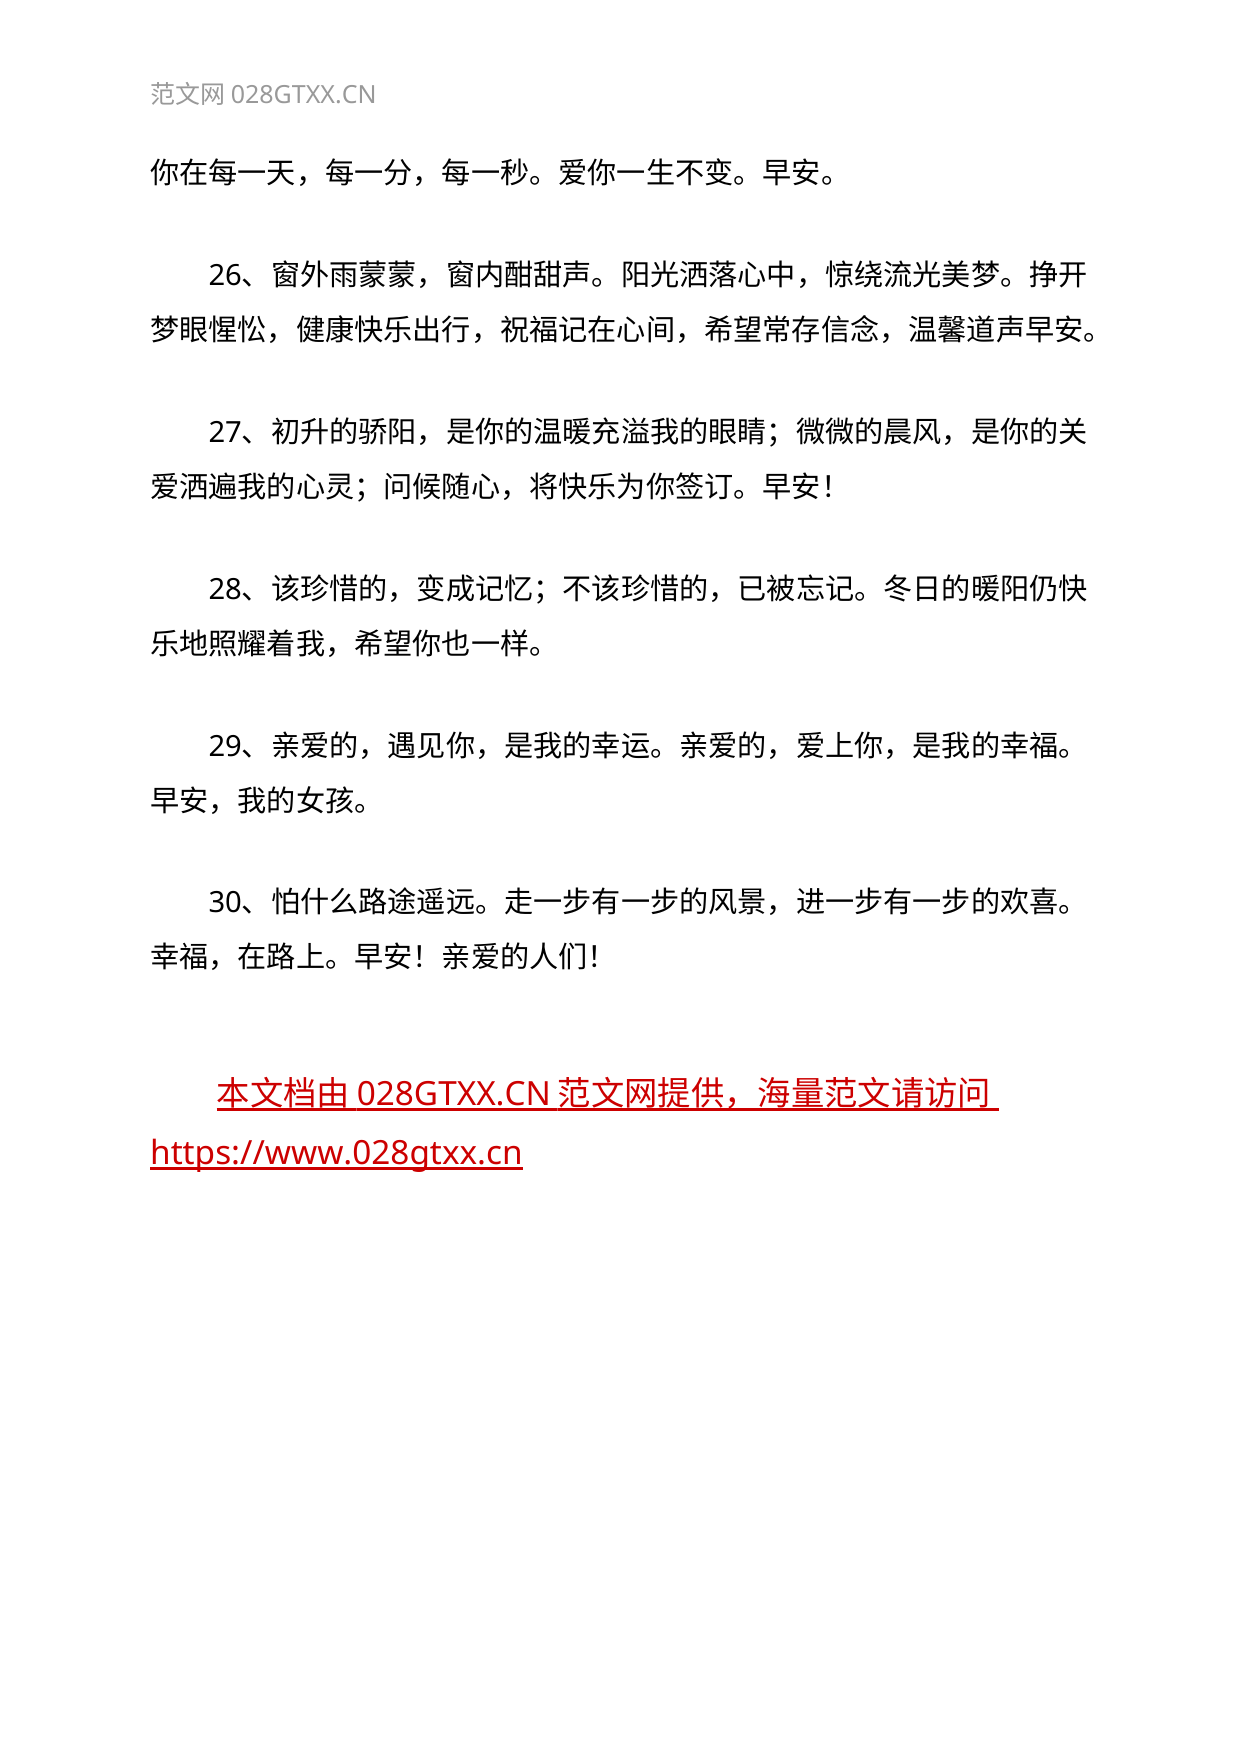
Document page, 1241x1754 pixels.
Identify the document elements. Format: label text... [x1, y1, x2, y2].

text 28、该珍惜的，变成记忆；不该珍惜的，已被忘记。冬日的暖阳仍快乐地照耀着我，希望你也一样。 [150, 565, 1090, 663]
text 26、窗外雨蒙蒙，窗内酣甜声。阳光洒落心中，惊绕流光美梦。挣开梦眼惺忪，健康快乐出行，祝福记在心间，希望常存信念，温馨道声早安。 [150, 252, 1090, 349]
text 本文档由028GTXX.CN范文网提供，海量范文请访问 https://www.028gtxx.cn [150, 1067, 1090, 1174]
text 30、怕什么路途遥远。走一步有一步的风景，进一步有一步的欢喜。幸福，在路上。早安！亲爱的人们！ [150, 879, 1090, 976]
text 29、亲爱的，遇见你，是我的幸运。亲爱的，爱上你，是我的幸福。早安，我的女孩。 [150, 722, 1090, 819]
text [150, 150, 1090, 192]
text 27、初升的骄阳，是你的温暖充溢我的眼睛；微微的晨风，是你的关爱洒遍我的心灵；问候随心，将快乐为你签订。早安！ [150, 408, 1090, 506]
